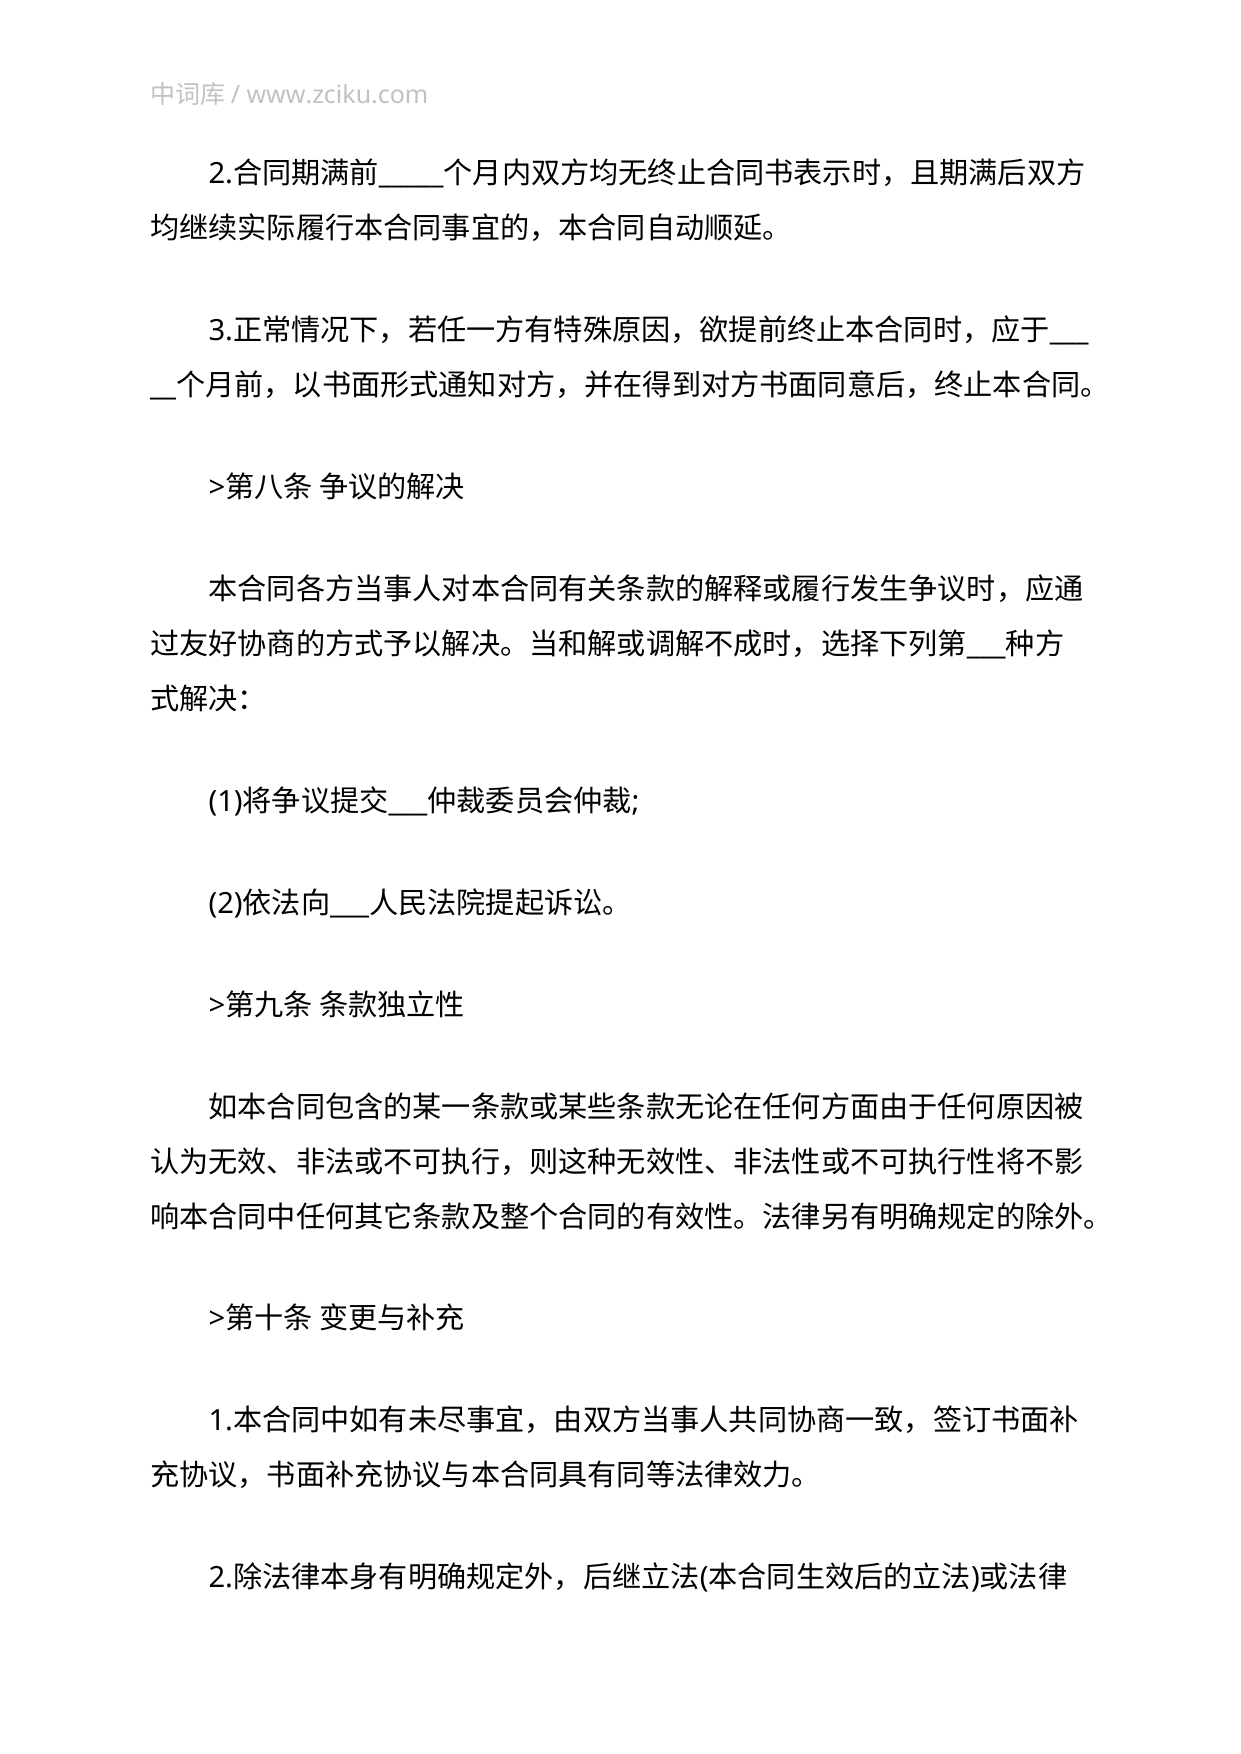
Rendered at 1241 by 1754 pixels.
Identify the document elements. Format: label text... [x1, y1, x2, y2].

text >第十条 变更与补充 [150, 1295, 1090, 1337]
text (2)依法向___人民法院提起诉讼。 [150, 879, 1090, 922]
text >第八条 争议的解决 [150, 464, 1090, 506]
text (1)将争议提交___仲裁委员会仲裁; [150, 777, 1090, 820]
text 3.正常情况下，若任一方有特殊原因，欲提前终止本合同时，应于_____个月前，以书面形式通知对方，并在得到对方书面同意后，终止本合同。 [150, 307, 1090, 404]
text >第九条 条款独立性 [150, 981, 1090, 1024]
text 1.本合同中如有未尽事宜，由双方当事人共同协商一致，签订书面补充协议，书面补充协议与本合同具有同等法律效力。 [150, 1397, 1090, 1494]
text 本合同各方当事人对本合同有关条款的解释或履行发生争议时，应通过友好协商的方式予以解决。当和解或调解不成时，选择下列第___种方式解决： [150, 566, 1090, 718]
text 2.合同期满前_____个月内双方均无终止合同书表示时，且期满后双方均继续实际履行本合同事宜的，本合同自动顺延。 [150, 150, 1090, 247]
text 如本合同包含的某一条款或某些条款无论在任何方面由于任何原因被认为无效、非法或不可执行，则这种无效性、非法性或不可执行性将不影响本合同中任何其它条款及整个合同的有效性。法律另有明确规定的除外。 [150, 1083, 1090, 1235]
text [150, 1554, 1090, 1596]
